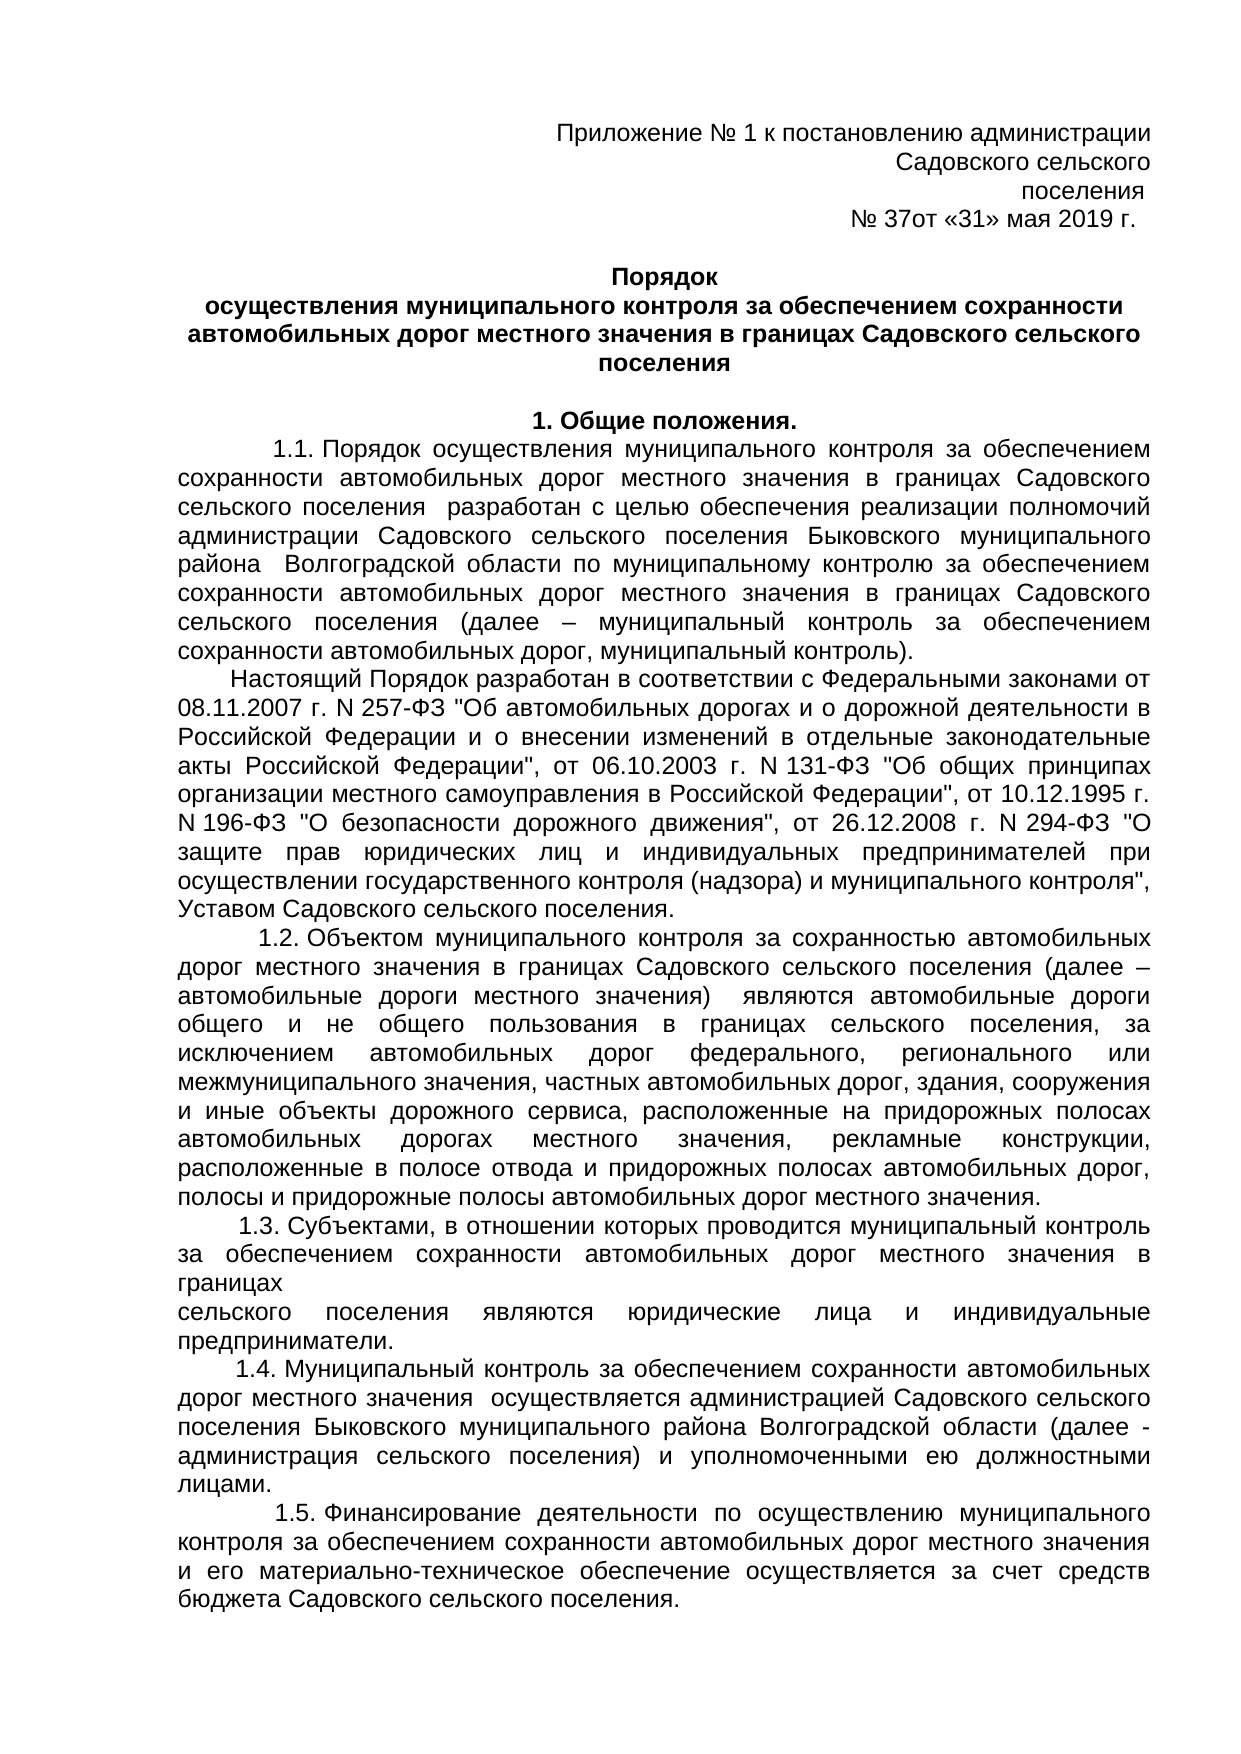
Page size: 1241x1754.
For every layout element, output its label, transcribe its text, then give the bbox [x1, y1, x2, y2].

text Настоящий Порядок разработан в соответствии с Федеральными законами от 08.11.2007 г. N 257-ФЗ "Об автомобильных дорогах и о дорожной деятельности в Российской Федерации и о внесении изменений в отдельные законодательные акты Российской Федерации", от 06.10.2003 г. N 131-ФЗ "Об общих принципах организации местного самоуправления в Российской Федерации", от 10.12.1995 г. N 196-ФЗ "О безопасности дорожного движения", от 26.12.2008 г. N 294-ФЗ "О защите прав юридических лиц и индивидуальных предпринимателей при осуществлении государственного контроля (надзора) и муниципального контроля", Уставом Садовского сельского поселения. [177, 664, 1152, 923]
text 1.5. Финансирование деятельности по осуществлению муниципального контроля за обеспечением сохранности автомобильных дорог местного значения и его материально-техническое обеспечение осуществляется за счет средств бюджета Садовского сельского поселения. [177, 1498, 1152, 1613]
text 1.1. Порядок осуществления муниципального контроля за обеспечением сохранности автомобильных дорог местного значения в границах Садовского сельского поселения разработан с целью обеспечения реализации полномочий администрации Садовского сельского поселения Быковского муниципального района Волгоградской области по муниципальному контролю за обеспечением сохранности автомобильных дорог местного значения в границах Садовского сельского поселения (далее – муниципальный контроль за обеспечением сохранности автомобильных дорог, муниципальный контроль). [177, 434, 1152, 664]
text Порядок [177, 262, 1152, 291]
text 1.4. Муниципальный контроль за обеспечением сохранности автомобильных дорог местного значения осуществляется администрацией Садовского сельского поселения Быковского муниципального района Волгоградской области (далее - администрация сельского поселения) и уполномоченными ею должностными лицами. [177, 1354, 1152, 1498]
text 1. Общие положения. [177, 406, 1152, 434]
text осуществления муниципального контроля за обеспечением сохранности автомобильных дорог местного значения в границах Садовского сельского поселения [177, 291, 1152, 377]
text Садовского сельского поселения № 37от «31» мая 2019 г. [177, 147, 1152, 233]
text сельского поселения являются юридические лица и индивидуальные предприниматели. [177, 1297, 1152, 1354]
text 1.2. Объектом муниципального контроля за сохранностью автомобильных дорог местного значения в границах Садовского сельского поселения (далее – автомобильные дороги местного значения) являются автомобильные дороги общего и не общего пользования в границах сельского поселения, за исключением автомобильных дорог федерального, регионального или межмуниципального значения, частных автомобильных дорог, здания, сооружения и иные объекты дорожного сервиса, расположенные на придорожных полосах автомобильных дорогах местного значения, рекламные конструкции, расположенные в полосе отвода и придорожных полосах автомобильных дорог, полосы и придорожные полосы автомобильных дорог местного значения. [177, 923, 1152, 1211]
text Приложение № 1 к постановлению администрации [177, 118, 1152, 147]
text 1.3. Субъектами, в отношении которых проводится муниципальный контроль за обеспечением сохранности автомобильных дорог местного значения в границах [177, 1211, 1152, 1297]
